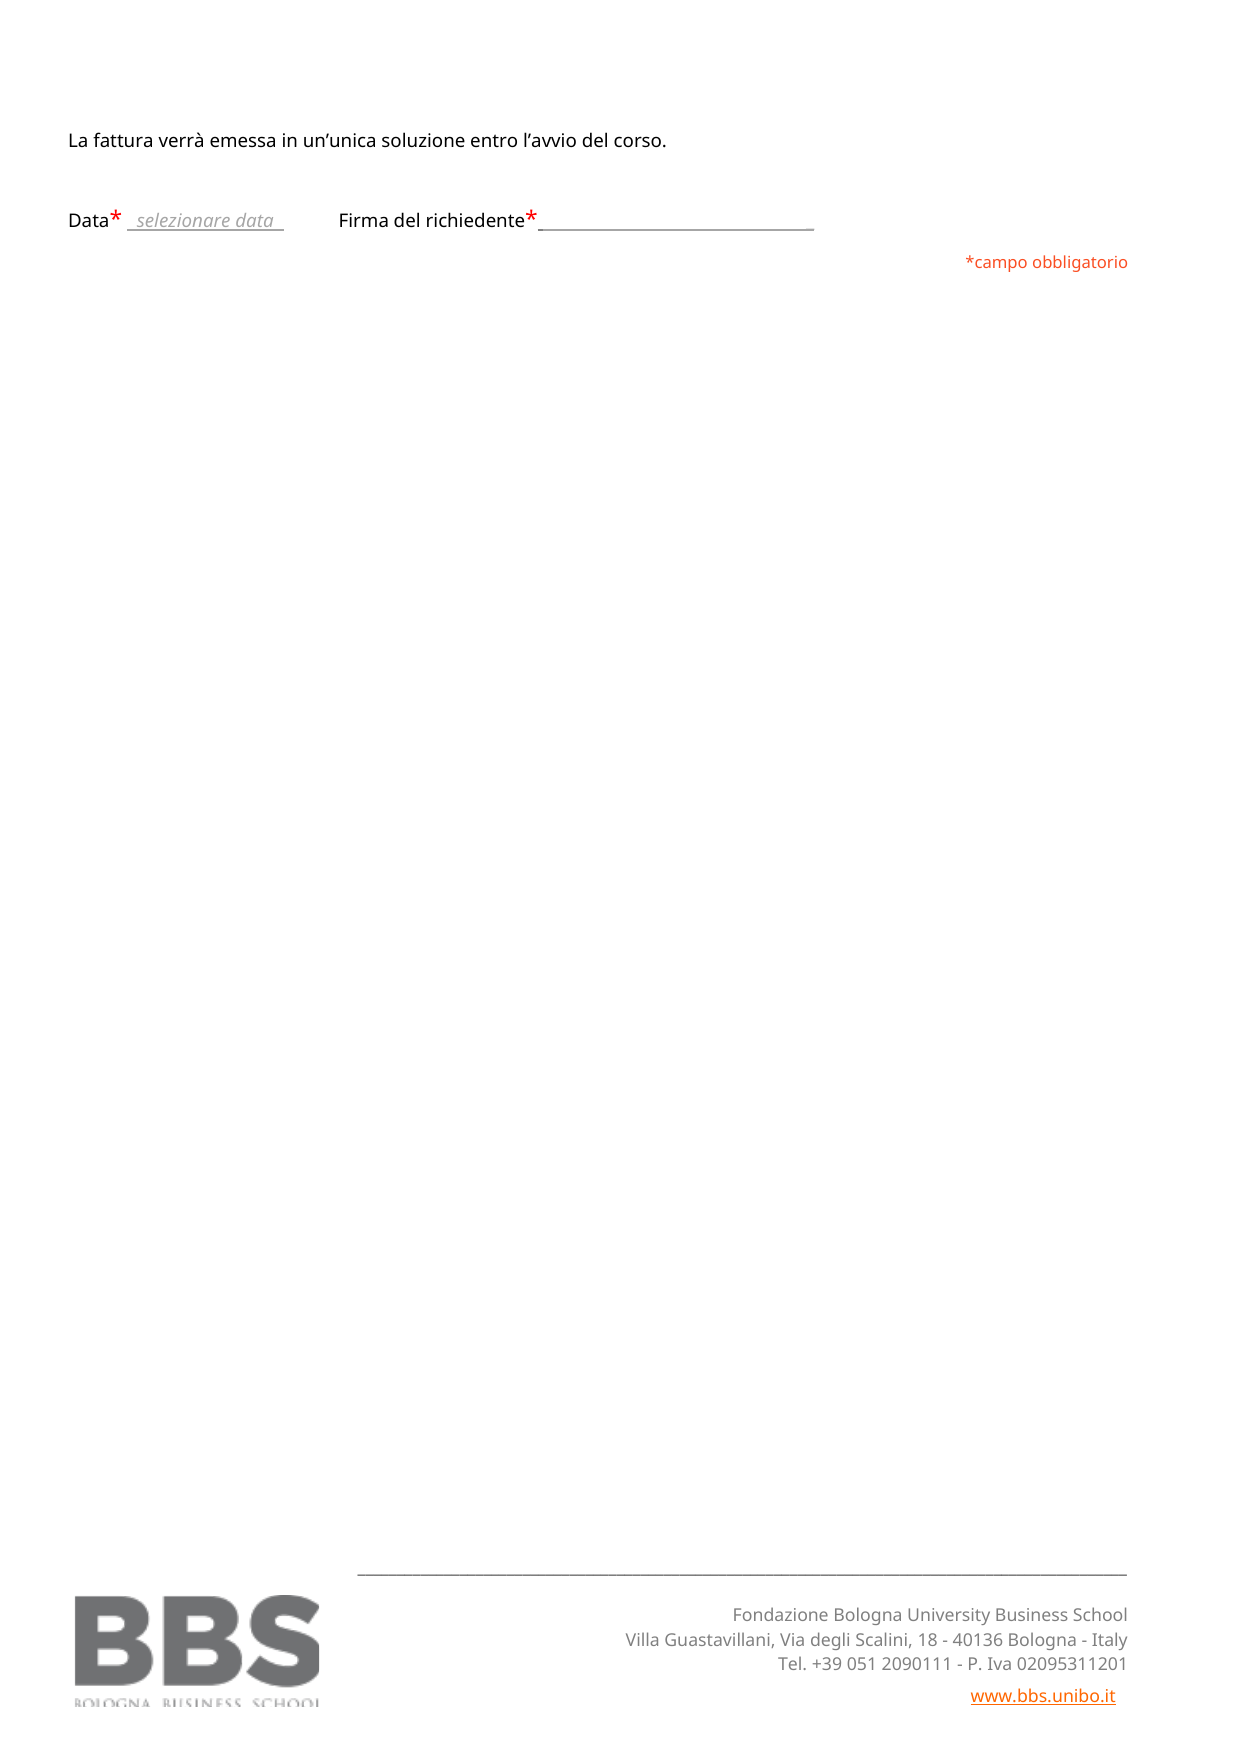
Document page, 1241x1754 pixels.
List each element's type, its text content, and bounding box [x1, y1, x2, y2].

text La fattura verrà emessa in un’unica soluzione entro l’avvio del corso. [68, 127, 1128, 152]
text *campo obbligatorio [68, 250, 1128, 273]
text Data* Firma del richiedente* [68, 203, 1128, 234]
